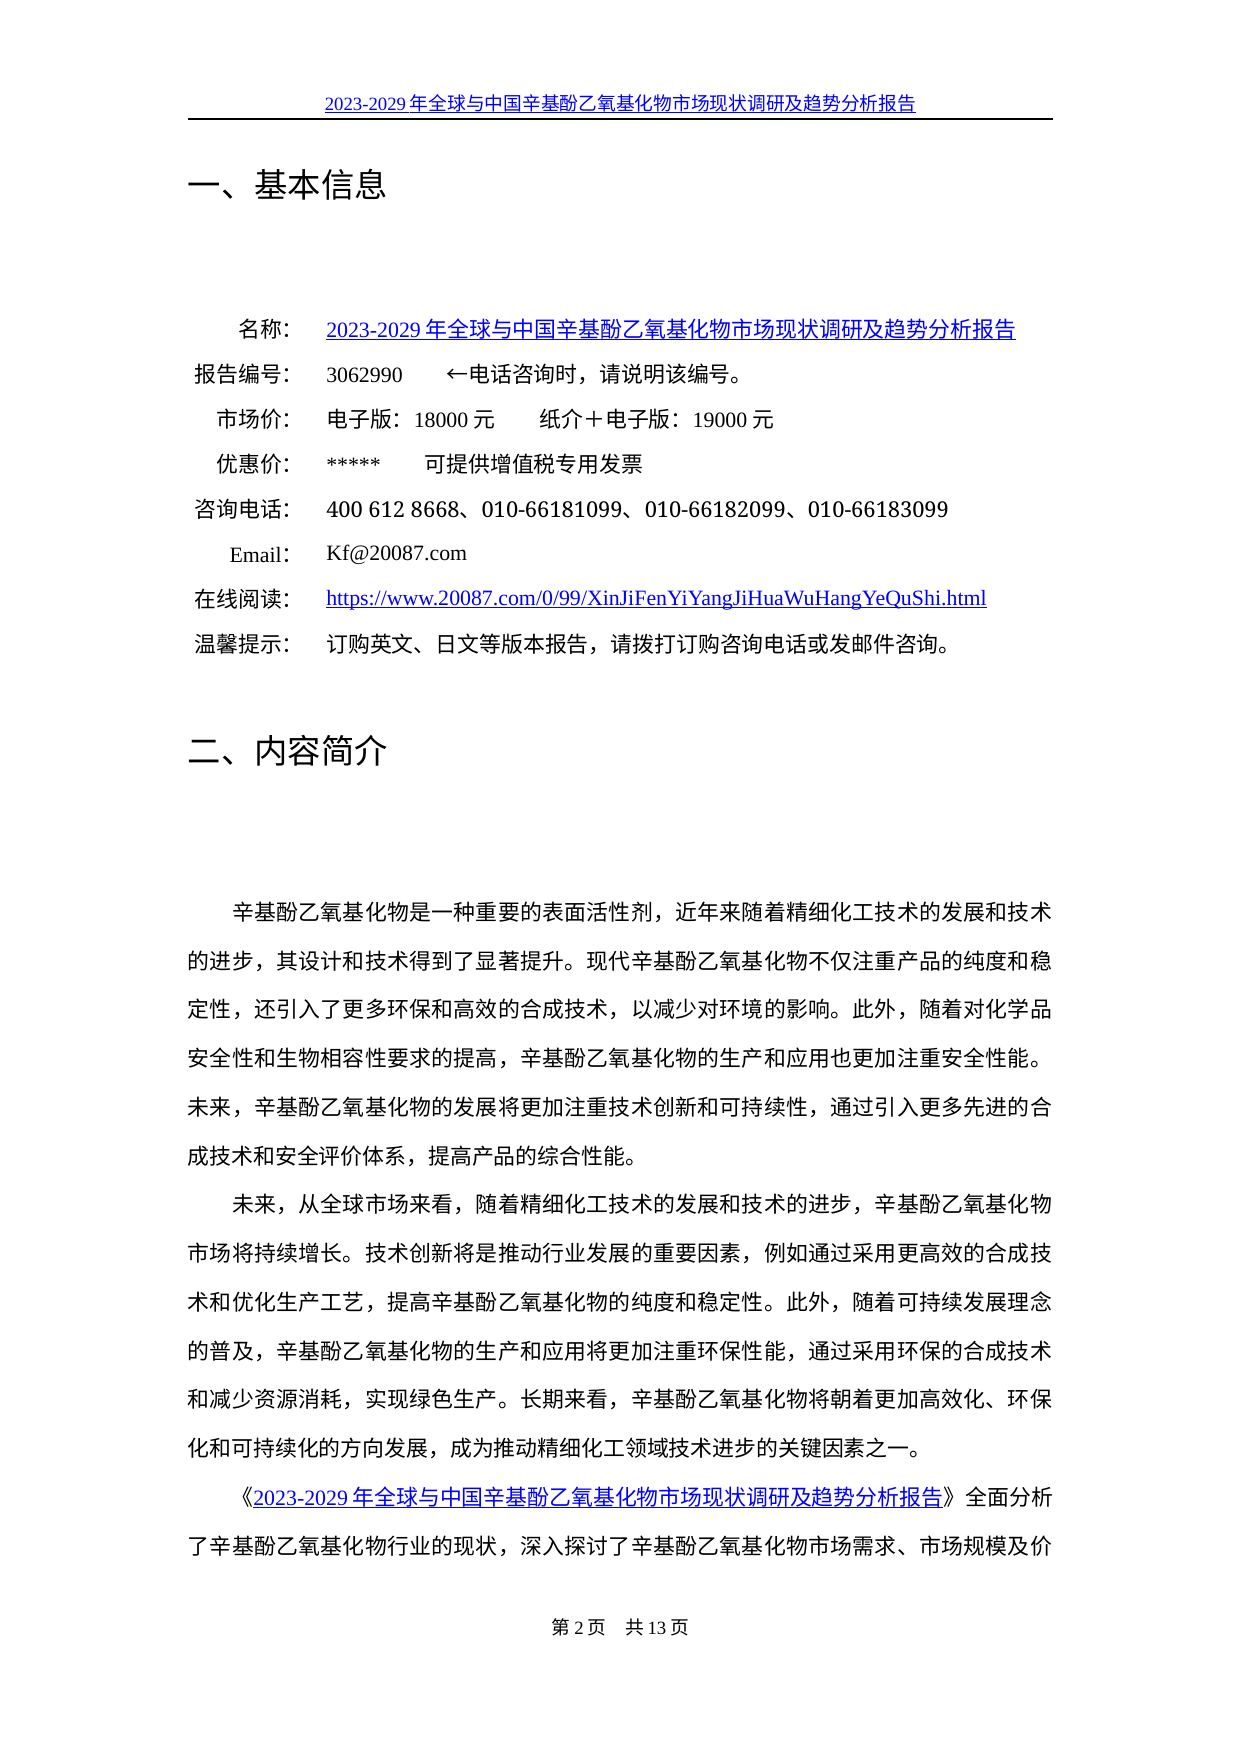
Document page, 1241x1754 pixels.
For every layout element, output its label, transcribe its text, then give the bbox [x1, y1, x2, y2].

title 二、内容简介 [187, 717, 1053, 782]
table_cell 电子版：18000 元 纸介＋电子版：19000 元 [315, 402, 1073, 447]
table_header 名称： [167, 312, 315, 357]
table_cell Email： [167, 537, 315, 582]
title 一、基本信息 [187, 150, 1053, 215]
table_cell 订购英文、日文等版本报告，请拨打订购咨询电话或发邮件咨询。 [315, 627, 1073, 672]
table_cell 温馨提示： [167, 627, 315, 672]
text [187, 894, 1053, 1561]
table_cell 3062990 ←电话咨询时，请说明该编号。 [315, 357, 1073, 402]
table_cell ***** 可提供增值税专用发票 [315, 447, 1073, 492]
table_cell Kf@20087.com [315, 537, 1073, 582]
table_cell 报告编号： [167, 357, 315, 402]
table_cell 在线阅读： [167, 582, 315, 627]
table_cell 400 612 8668、010-66181099、010-66182099、010-66183099 [315, 492, 1073, 537]
table_cell 市场价： [167, 402, 315, 447]
table_cell [315, 582, 1073, 627]
table_cell 咨询电话： [167, 492, 315, 537]
table_cell 优惠价： [167, 447, 315, 492]
table_header 2023-2029年全球与中国辛基酚乙氧基化物市场现状调研及趋势分析报告 [315, 312, 1073, 357]
